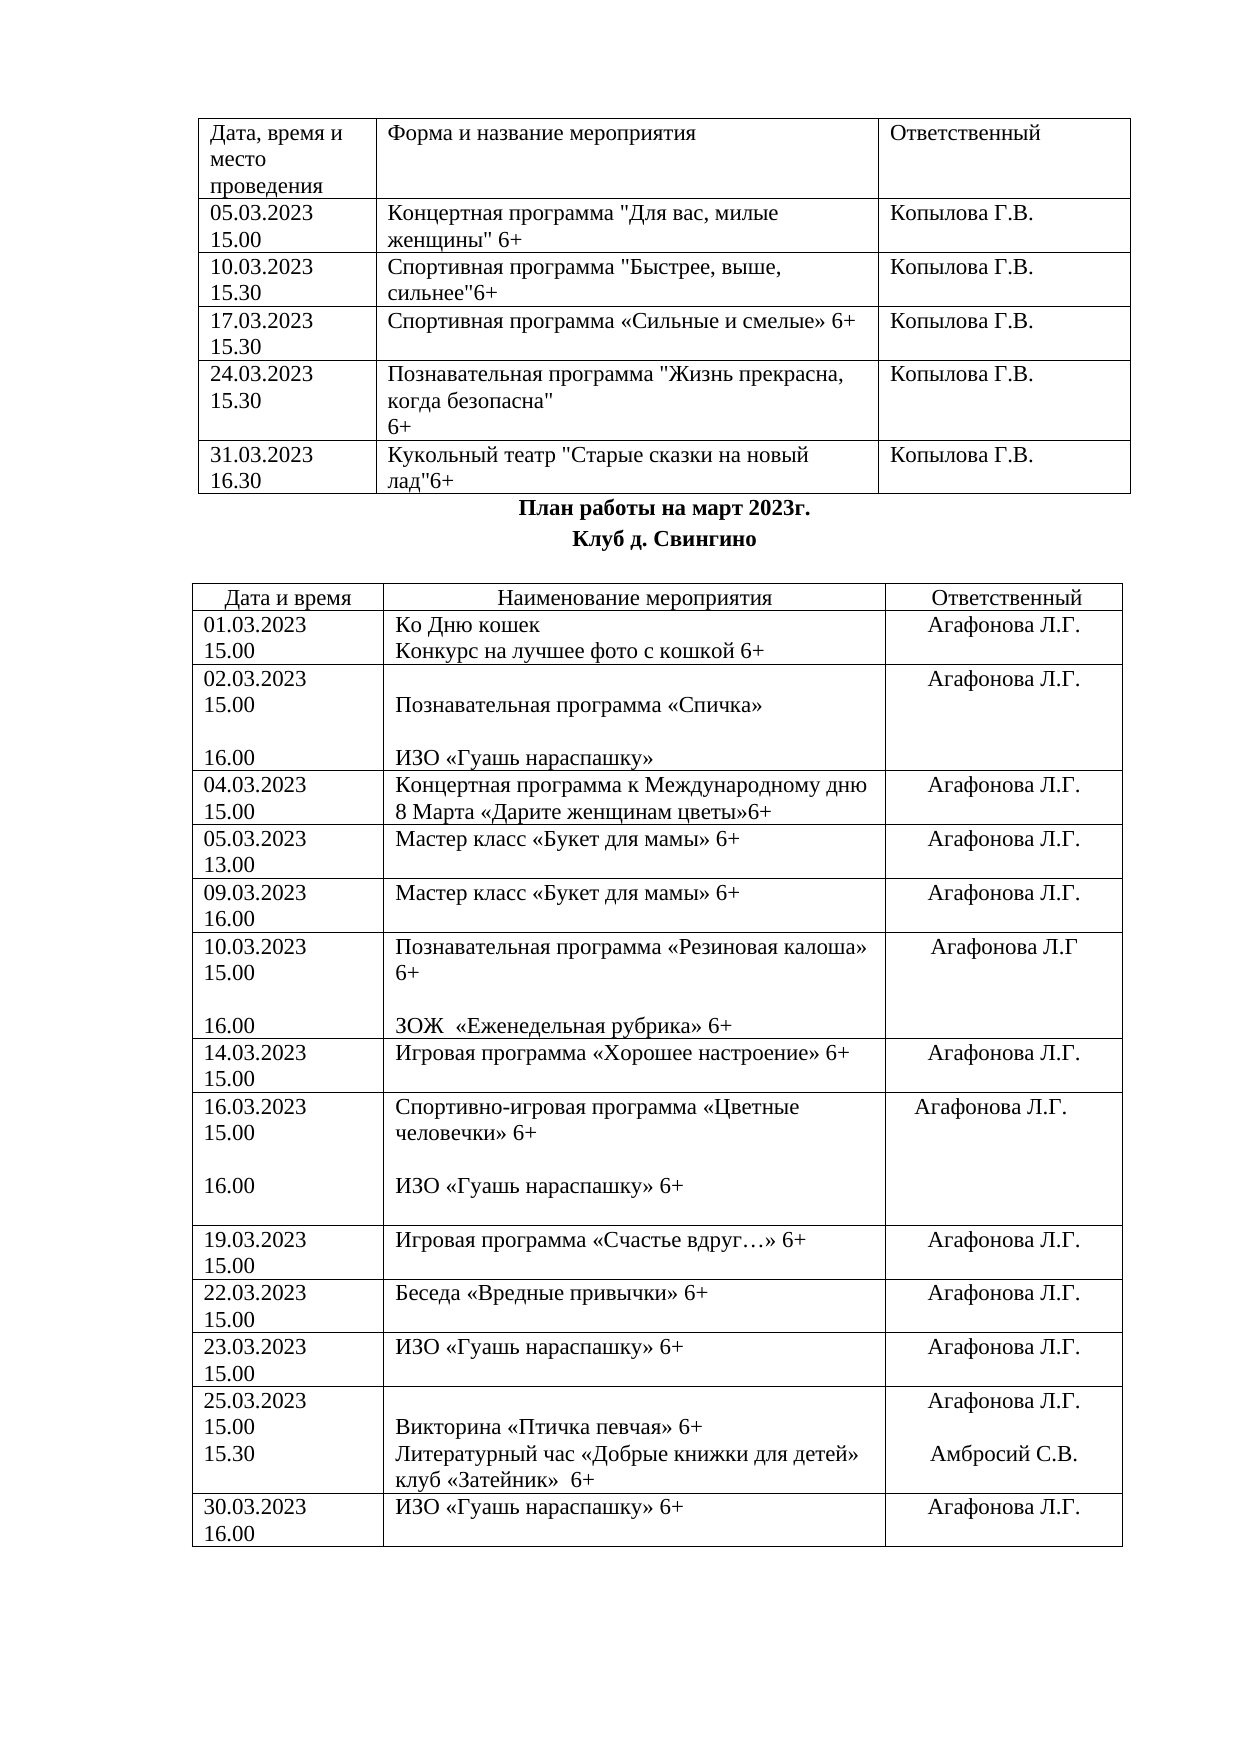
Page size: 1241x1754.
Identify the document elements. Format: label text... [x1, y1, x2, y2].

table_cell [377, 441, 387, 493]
table_cell 24.03.2023 15.30 [199, 361, 376, 439]
table_cell Игровая программа «Хорошее настроение» 6+ [384, 1039, 885, 1092]
table_header Ответственный [886, 584, 1122, 610]
table_cell Агафонова Л.Г. [886, 879, 1122, 932]
table_cell ИЗО «Гуашь нараспашку» 6+ [384, 1494, 885, 1546]
table_header Дата и время [193, 584, 383, 610]
table_cell 10.03.2023 15.30 [199, 253, 376, 306]
table_cell Агафонова Л.Г. [886, 771, 1122, 824]
table_cell Копылова Г.В. [879, 441, 1130, 493]
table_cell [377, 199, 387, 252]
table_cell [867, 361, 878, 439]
table_cell 23.03.2023 15.00 [193, 1333, 383, 1386]
table_cell Агафонова Л.Г. [886, 1494, 1122, 1546]
table_cell 14.03.2023 15.00 [193, 1039, 383, 1092]
table_cell Агафонова Л.Г. [886, 665, 1122, 770]
text План работы на март 2023г. [177, 494, 1152, 521]
table_cell Спортивная программа «Сильные и смелые» 6+ [377, 307, 878, 359]
table_cell 25.03.2023 15.00 15.30 [193, 1387, 383, 1492]
table_cell 16.03.2023 15.00 16.00 [193, 1093, 383, 1225]
table_cell Копылова Г.В. [879, 253, 1130, 306]
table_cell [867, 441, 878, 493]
table_cell Агафонова Л.Г [886, 933, 1122, 1038]
table_cell Беседа «Вредные привычки» 6+ [384, 1280, 885, 1332]
table_cell 17.03.2023 15.30 [262, 307, 376, 359]
table_cell Копылова Г.В. [879, 307, 1130, 359]
table_cell Концертная программа к Международному дню 8 Марта «Дарите женщинам цветы»6+ [384, 771, 885, 824]
table_cell Агафонова Л.Г. [886, 1093, 1122, 1225]
table_cell Познавательная программа «Резиновая калоша» 6+ ЗОЖ «Еженедельная рубрика» 6+ [384, 933, 885, 1038]
table_cell 22.03.2023 15.00 [193, 1280, 383, 1332]
table_cell 01.03.2023 15.00 [193, 611, 383, 664]
table_cell 02.03.2023 15.00 16.00 [193, 665, 383, 770]
table_cell 04.03.2023 15.00 [193, 771, 383, 824]
table_cell Ко Дню кошек Конкурс на лучшее фото с кошкой 6+ [384, 611, 885, 664]
table_cell Спортивно-игровая программа «Цветные человечки» 6+ ИЗО «Гуашь нараспашку» 6+ [384, 1093, 885, 1225]
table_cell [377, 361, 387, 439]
table_cell Познавательная программа «Спичка» ИЗО «Гуашь нараспашку» [384, 665, 885, 770]
table_cell Мастер класс «Букет для мамы» 6+ [384, 879, 885, 932]
table_cell Агафонова Л.Г. [886, 1226, 1122, 1278]
table_cell 09.03.2023 16.00 [193, 879, 383, 932]
table_cell Агафонова Л.Г. [886, 825, 1122, 878]
table_cell ИЗО «Гуашь нараспашку» 6+ [384, 1333, 885, 1386]
table_cell Агафонова Л.Г. [886, 611, 1122, 664]
table_header Форма и название мероприятия [377, 119, 878, 198]
table_cell Мастер класс «Букет для мамы» 6+ [384, 825, 885, 878]
table_header Ответственный [879, 119, 1130, 198]
table_cell 10.03.2023 15.00 16.00 [193, 933, 383, 1038]
table_cell Агафонова Л.Г. [886, 1039, 1122, 1092]
table_cell 30.03.2023 16.00 [193, 1494, 383, 1546]
table_header Дата, время и место проведения [199, 119, 376, 198]
table_cell Копылова Г.В. [879, 199, 1130, 252]
table_cell 05.03.2023 15.00 [262, 199, 376, 252]
table_header Наименование мероприятия [384, 584, 885, 610]
table_cell Копылова Г.В. [879, 361, 1130, 439]
table_cell 31.03.2023 16.30 [199, 441, 376, 493]
table_cell Спортивная программа "Быстрее, выше, сильнее"6+ [377, 253, 878, 306]
table_cell Агафонова Л.Г. Амбросий С.В. [886, 1387, 1122, 1492]
table_cell Агафонова Л.Г. [886, 1280, 1122, 1332]
table_cell 19.03.2023 15.00 [193, 1226, 383, 1278]
table_cell Игровая программа «Счастье вдруг…» 6+ [384, 1226, 885, 1278]
text Клуб д. Свингино [177, 524, 1152, 551]
table_cell Концертная программа "Для вас, милые женщины" 6+ [523, 199, 878, 252]
table_cell 05.03.2023 13.00 [193, 825, 383, 878]
table_cell Агафонова Л.Г. [886, 1333, 1122, 1386]
table_cell Викторина «Птичка певчая» 6+ Литературный час «Добрые книжки для детей» клуб «Затейник» 6+ [384, 1387, 885, 1492]
